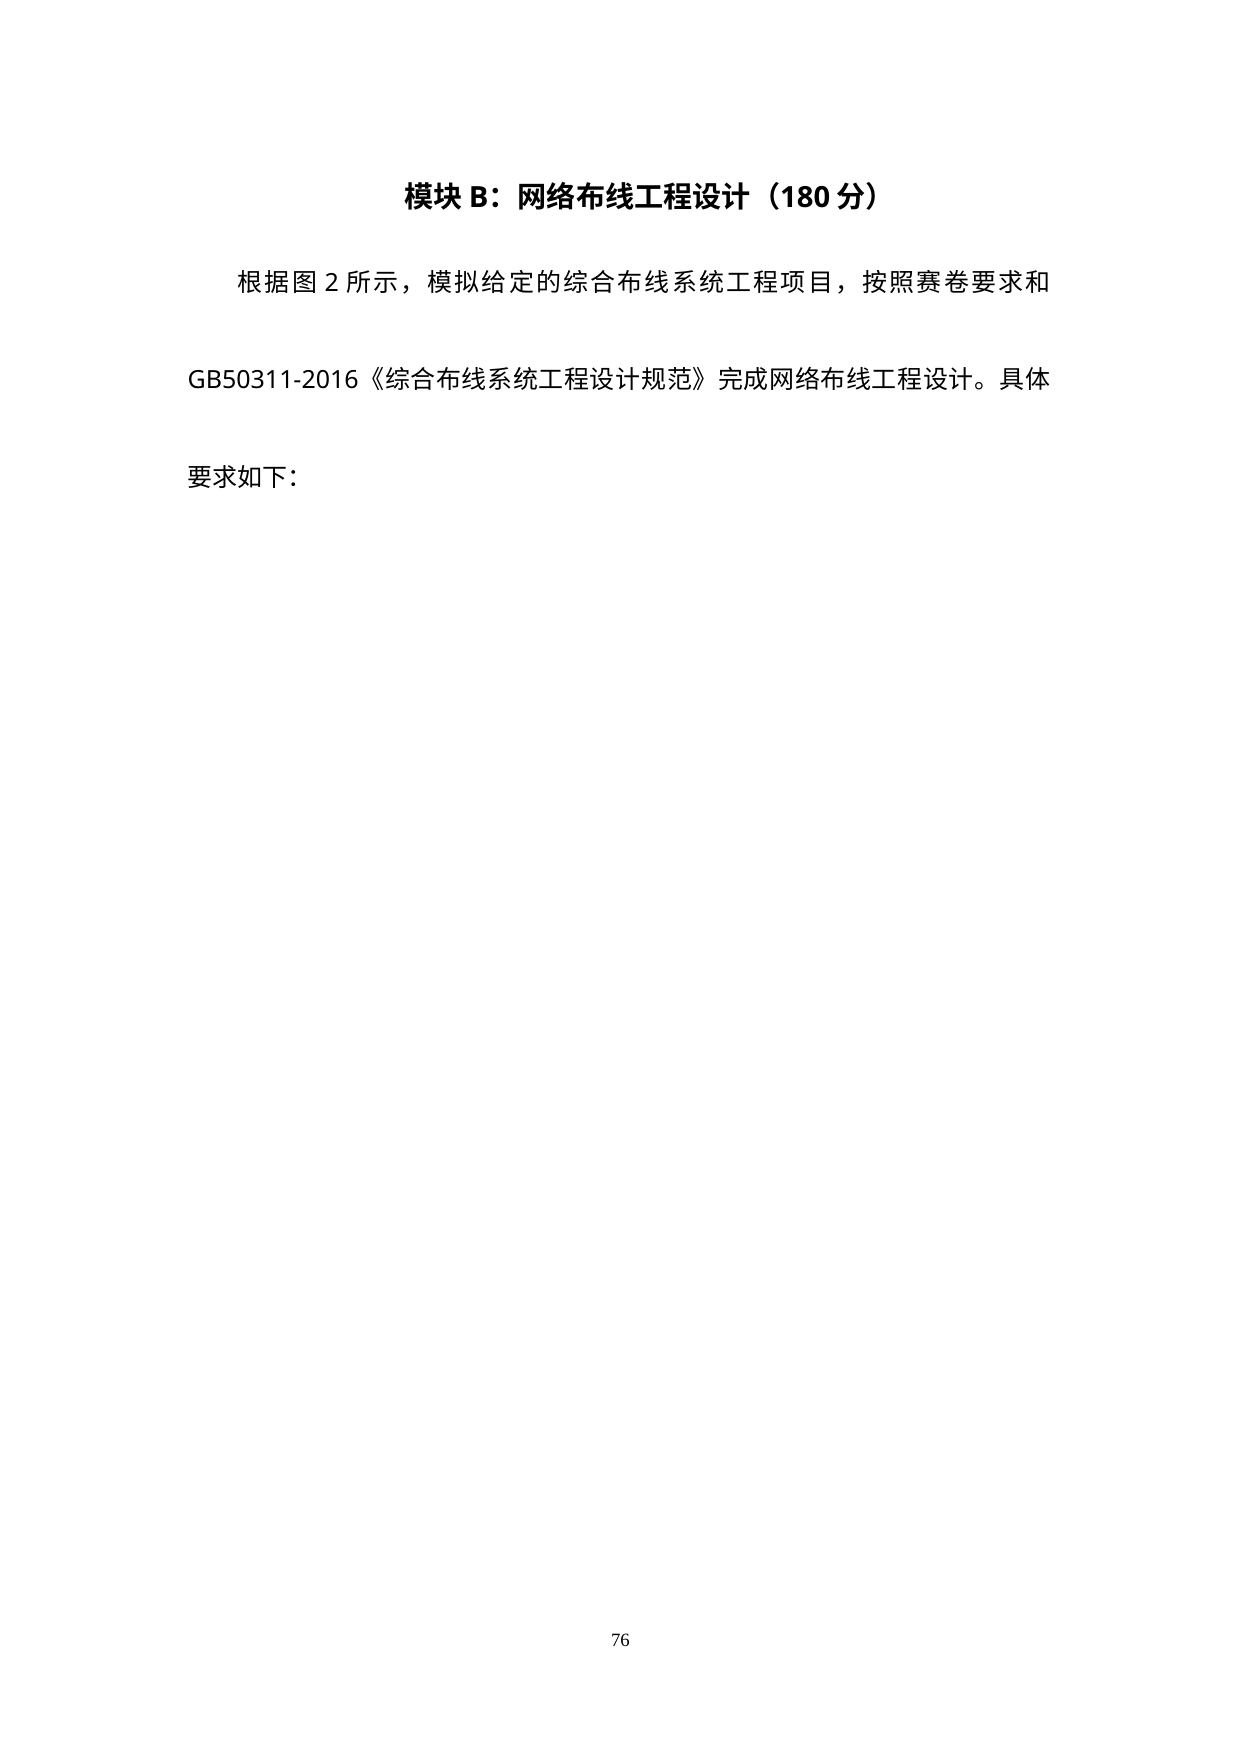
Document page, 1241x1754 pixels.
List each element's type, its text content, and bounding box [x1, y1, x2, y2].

text 根据图2所示，模拟给定的综合布线系统工程项目，按照赛卷要求和GB50311-2016《综合布线系统工程设计规范》完成网络布线工程设计。具体要求如下： [187, 248, 1053, 508]
subtitle 模块B：网络布线工程设计（180分） [187, 162, 1053, 227]
